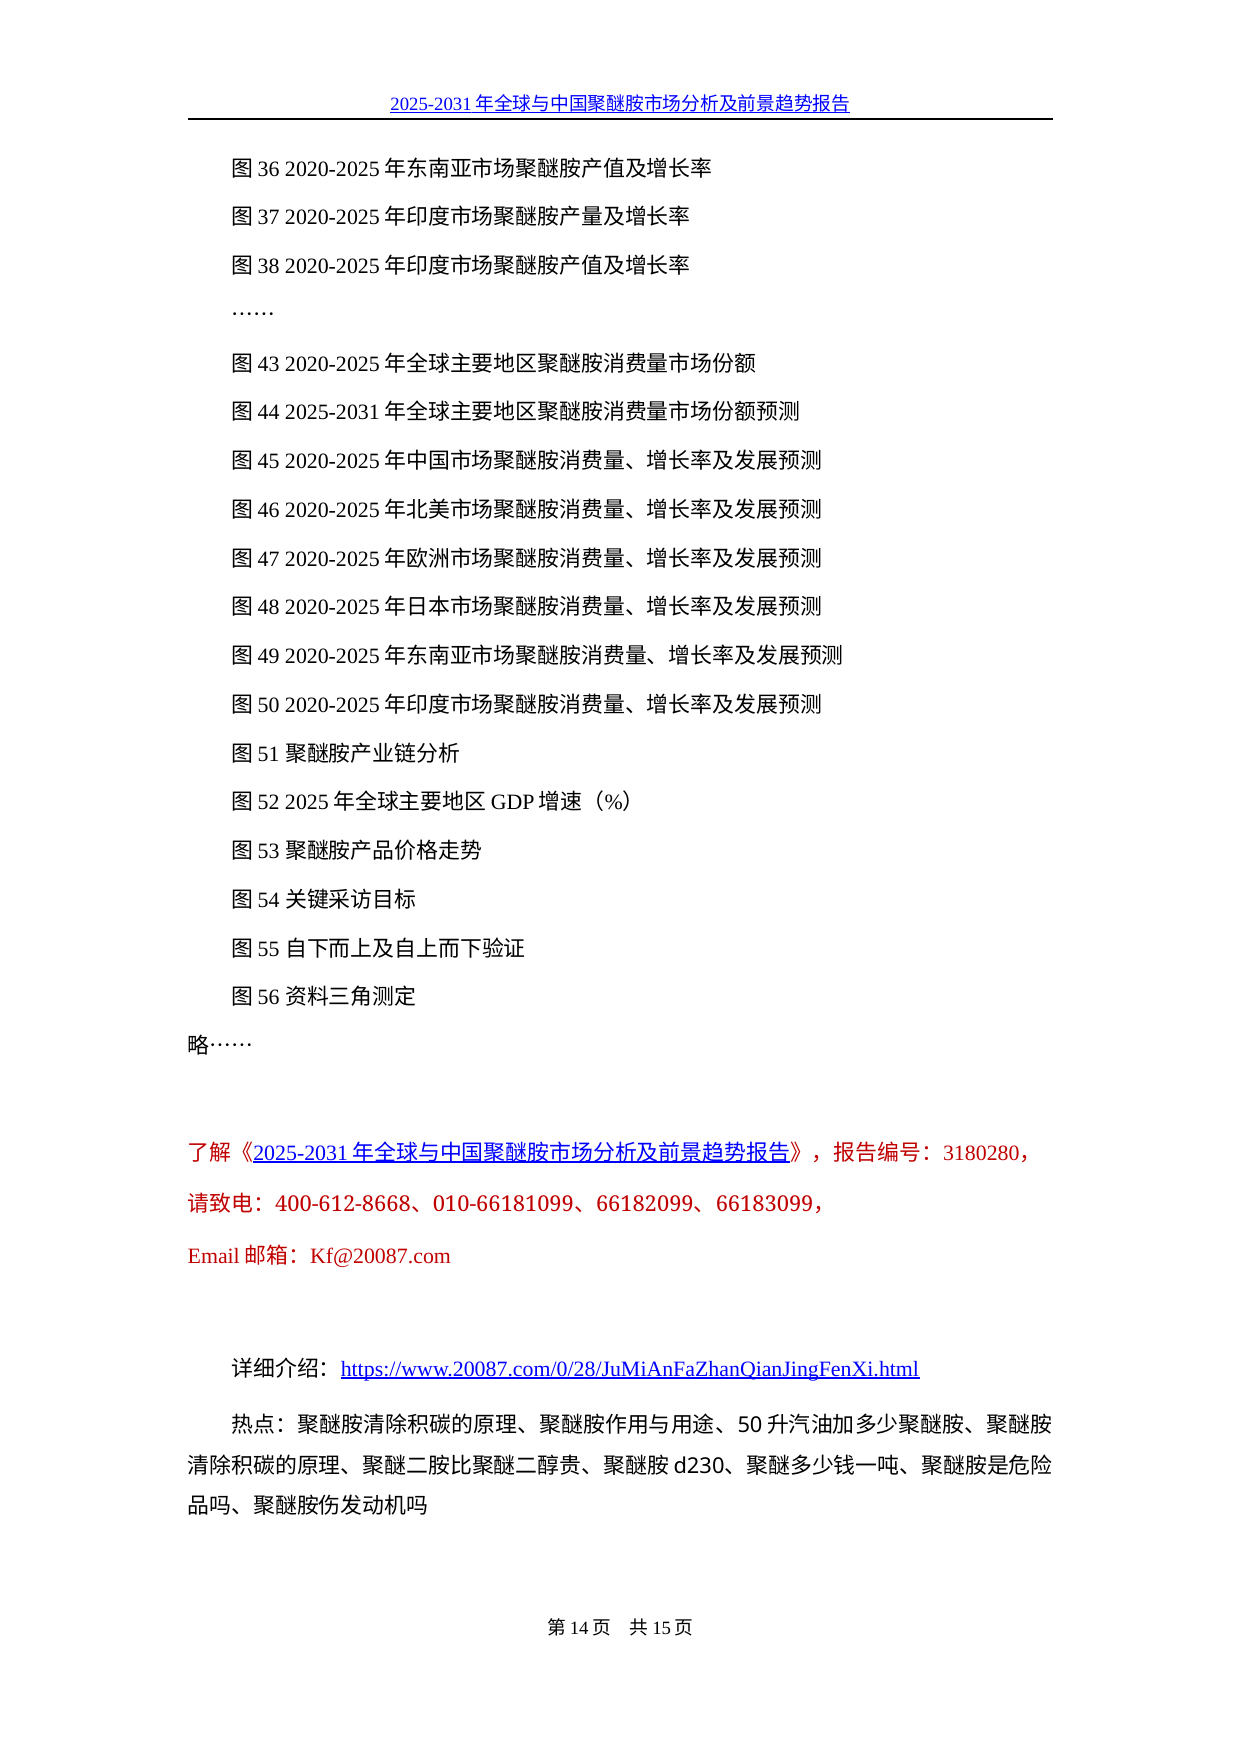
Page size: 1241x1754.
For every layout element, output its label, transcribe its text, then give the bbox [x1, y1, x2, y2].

text 请致电：400-612-8668、010-66181099、66182099、66183099， [187, 1186, 1053, 1218]
text 热点：聚醚胺清除积碳的原理、聚醚胺作用与用途、50升汽油加多少聚醚胺、聚醚胺清除积碳的原理、聚醚二胺比聚醚二醇贵、聚醚胺d230、聚醚多少钱一吨、聚醚胺是危险品吗、聚醚胺伤发动机吗 [187, 1407, 1053, 1521]
text 了解《2025-2031年全球与中国聚醚胺市场分析及前景趋势报告》，报告编号：3180280， [187, 1134, 1053, 1167]
text Email邮箱：Kf@20087.com [187, 1237, 1053, 1270]
text 详细介绍：https://www.20087.com/0/28/JuMiAnFaZhanQianJingFenXi.html [187, 1350, 1053, 1383]
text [187, 150, 1053, 1060]
